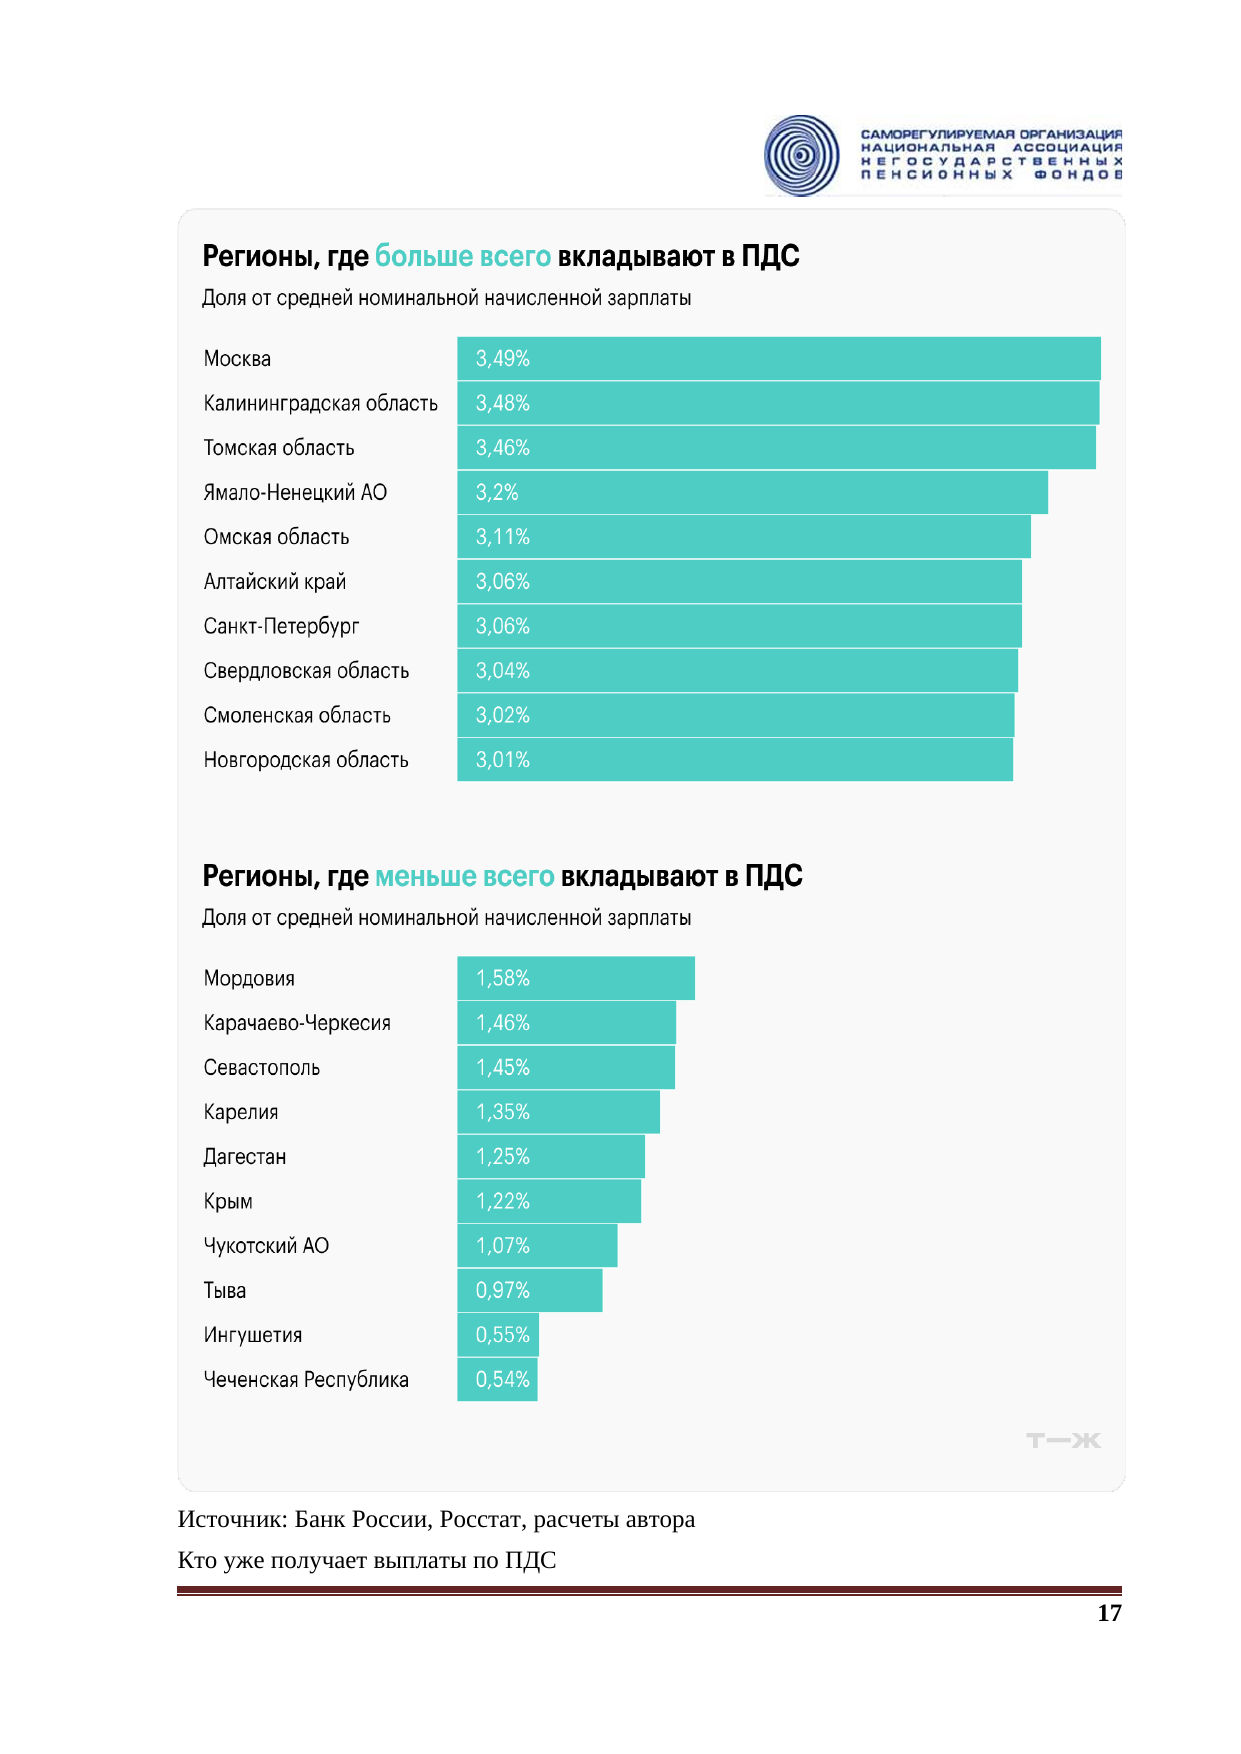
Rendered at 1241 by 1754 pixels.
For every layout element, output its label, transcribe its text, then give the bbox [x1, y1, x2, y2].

picture [177, 208, 1126, 1492]
text Кто уже получает выплаты по ПДС [177, 1545, 1122, 1574]
text Источник: Банк России, Росстат, расчеты автора [177, 1504, 1122, 1533]
picture [764, 115, 1123, 197]
